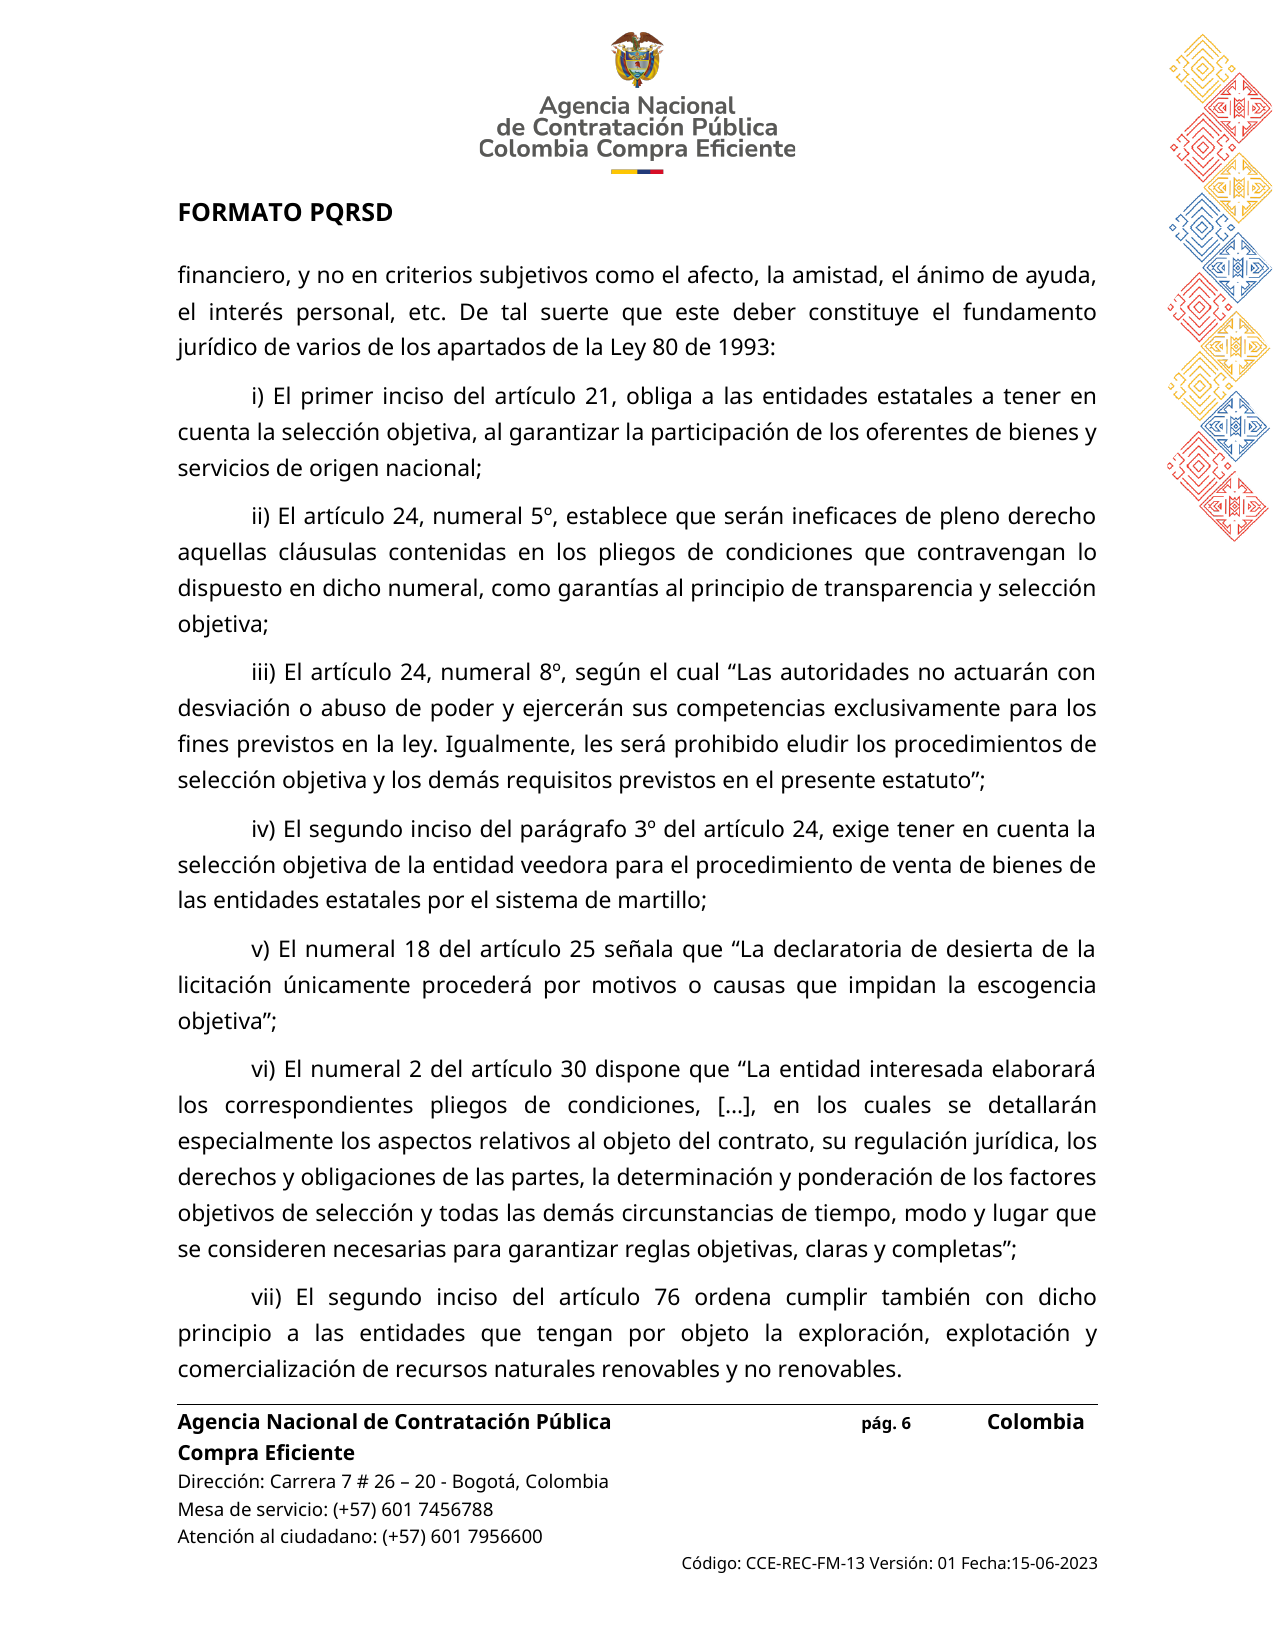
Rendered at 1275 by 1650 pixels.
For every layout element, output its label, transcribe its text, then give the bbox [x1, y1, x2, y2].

text i) El primer inciso del artículo 21, obliga a las entidades estatales a tener en cuenta la selección objetiva, al garantizar la participación de los oferentes de bienes y servicios de origen nacional; [177, 380, 1098, 483]
text iii) El artículo 24, numeral 8º, según el cual “Las autoridades no actuarán con desviación o abuso de poder y ejercerán sus competencias exclusivamente para los fines previstos en la ley. Igualmente, les será prohibido eludir los procedimientos de selección objetiva y los demás requisitos previstos en el presente estatuto”; [177, 656, 1098, 795]
text vii) El segundo inciso del artículo 76 ordena cumplir también con dicho principio a las entidades que tengan por objeto la exploración, explotación y comercialización de recursos naturales renovables y no renovables. [177, 1281, 1098, 1384]
text ii) El artículo 24, numeral 5º, establece que serán ineficaces de pleno derecho aquellas cláusulas contenidas en los pliegos de condiciones que contravengan lo dispuesto en dicho numeral, como garantías al principio de transparencia y selección objetiva; [177, 500, 1098, 639]
text iv) El segundo inciso del parágrafo 3º del artículo 24, exige tener en cuenta la selección objetiva de la entidad veedora para el procedimiento de venta de bienes de las entidades estatales por el sistema de martillo; [177, 813, 1098, 916]
picture [479, 32, 796, 174]
picture [1165, 33, 1272, 539]
text v) El numeral 18 del artículo 25 señala que “La declaratoria de desierta de la licitación únicamente procederá por motivos o causas que impidan la escogencia objetiva”; [177, 933, 1098, 1036]
text vi) El numeral 2 del artículo 30 dispone que “La entidad interesada elaborará los correspondientes pliegos de condiciones, […], en los cuales se detallarán especialmente los aspectos relativos al objeto del contrato, su regulación jurídica, los derechos y obligaciones de las partes, la determinación y ponderación de los factores objetivos de selección y todas las demás circunstancias de tiempo, modo y lugar que se consideren necesarias para garantizar reglas objetivas, claras y completas”; [177, 1053, 1098, 1264]
